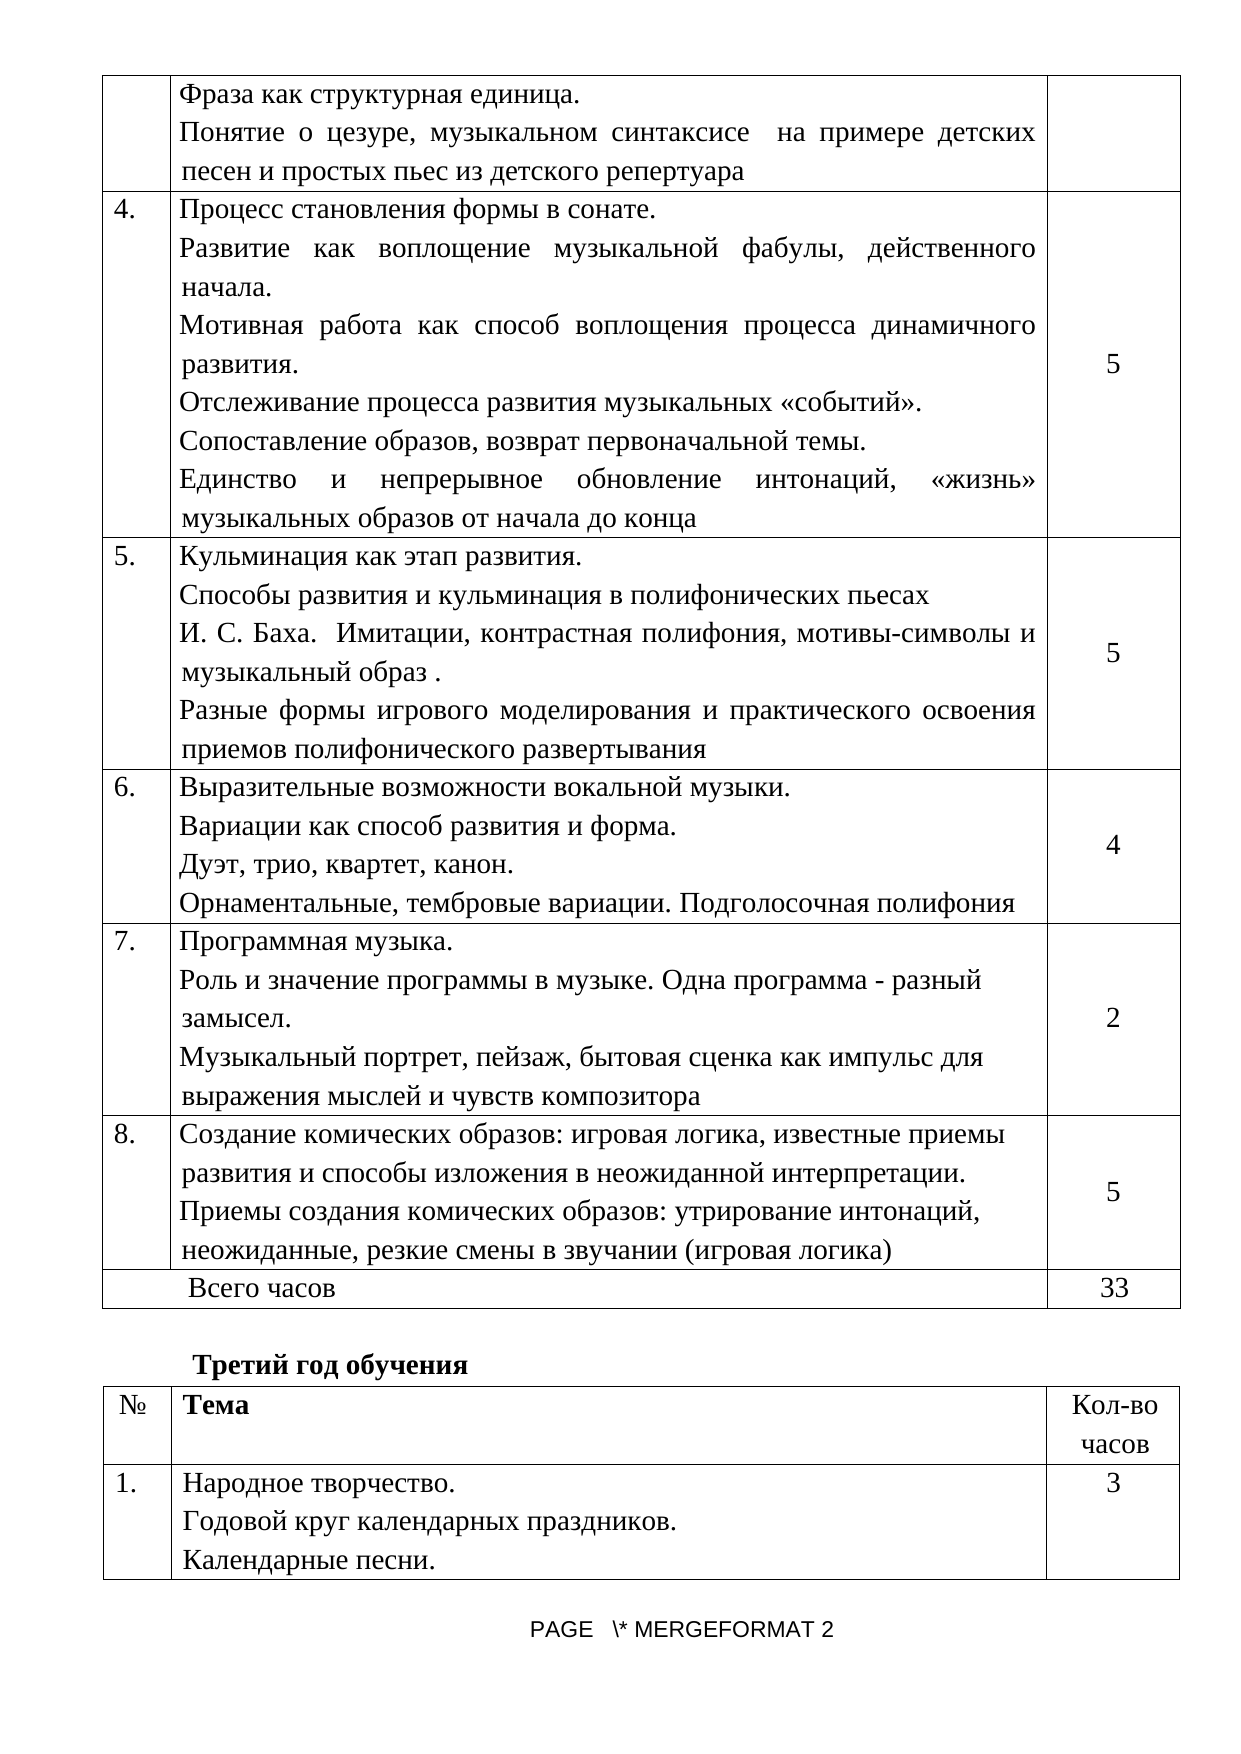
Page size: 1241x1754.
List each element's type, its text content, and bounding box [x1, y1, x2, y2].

table_cell 1. [104, 1465, 171, 1579]
table_header Кол-во часов [1047, 1387, 1179, 1464]
table_cell 3 [1048, 76, 1180, 191]
table_header Тема [172, 1387, 1046, 1464]
table_cell 5. [103, 538, 170, 768]
table_cell 5 [1048, 538, 1180, 768]
table_cell 7. [103, 924, 170, 1115]
table_cell Кульминация как этап развития. Способы развития и кульминация в полифонических пьесах И. С. Баха. Имитации, контрастная полифония, мотивы-символы и музыкальный образ . Разные формы игрового моделирования и практического освоения приемов полифонического развертывания [171, 538, 1047, 768]
table_cell 4. [103, 192, 170, 537]
table_cell Создание комических образов: игровая логика, известные приемы развития и способы изложения в неожиданной интерпретации. Приемы создания комических образов: утрирование интонаций, неожиданные, резкие смены в звучании (игровая логика) [171, 1116, 1047, 1269]
table_header № [104, 1387, 171, 1464]
table_cell 5 [1048, 192, 1180, 537]
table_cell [172, 1465, 1046, 1579]
table_cell 5 [1048, 1116, 1180, 1269]
table_cell 3 [1047, 1465, 1179, 1579]
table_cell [171, 76, 1047, 191]
list Третий год обучения [118, 1347, 1165, 1381]
table_cell Выразительные возможности вокальной музыки. Вариации как способ развития и форма. Дуэт, трио, квартет, канон. Орнаментальные, тембровые вариации. Подголосочная полифония [171, 770, 1047, 922]
table_cell 3. [103, 76, 170, 191]
table_cell 8. [103, 1116, 170, 1269]
table_cell Всего часов [103, 1270, 1047, 1308]
table_cell 2 [1048, 924, 1180, 1115]
table_cell Программная музыка. Роль и значение программы в музыке. Одна программа - разный замысел. Музыкальный портрет, пейзаж, бытовая сценка как импульс для выражения мыслей и чувств композитора [171, 924, 1047, 1115]
table_cell 4 [1048, 770, 1180, 922]
table_cell 6. [103, 770, 170, 922]
table_cell 33 [1048, 1270, 1180, 1308]
table_cell Процесс становления формы в сонате. Развитие как воплощение музыкальной фабулы, действенного начала. Мотивная работа как способ воплощения процесса динамичного развития. Отслеживание процесса развития музыкальных «событий». Сопоставление образов, возврат первоначальной темы. Единство и непрерывное обновление интонаций, «жизнь» музыкальных образов от начала до конца [171, 192, 1047, 537]
